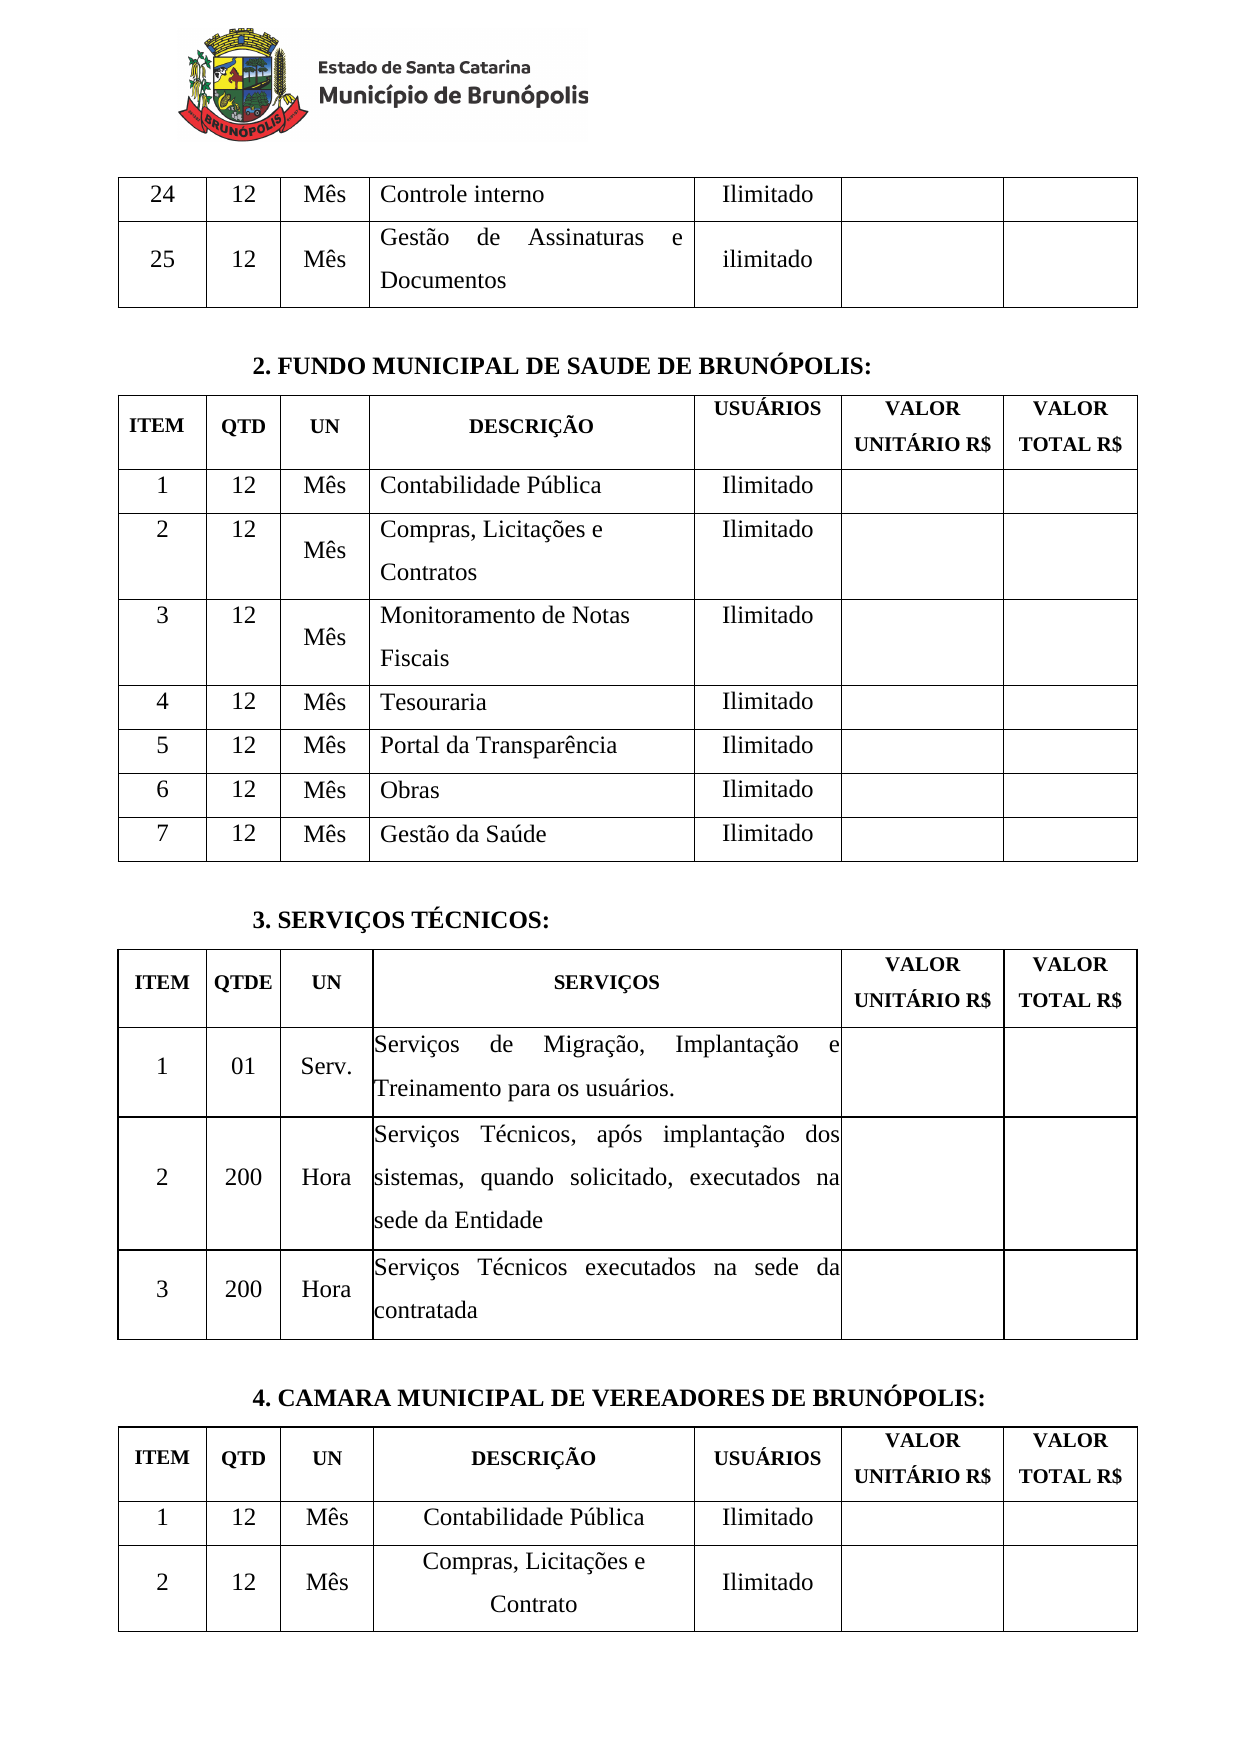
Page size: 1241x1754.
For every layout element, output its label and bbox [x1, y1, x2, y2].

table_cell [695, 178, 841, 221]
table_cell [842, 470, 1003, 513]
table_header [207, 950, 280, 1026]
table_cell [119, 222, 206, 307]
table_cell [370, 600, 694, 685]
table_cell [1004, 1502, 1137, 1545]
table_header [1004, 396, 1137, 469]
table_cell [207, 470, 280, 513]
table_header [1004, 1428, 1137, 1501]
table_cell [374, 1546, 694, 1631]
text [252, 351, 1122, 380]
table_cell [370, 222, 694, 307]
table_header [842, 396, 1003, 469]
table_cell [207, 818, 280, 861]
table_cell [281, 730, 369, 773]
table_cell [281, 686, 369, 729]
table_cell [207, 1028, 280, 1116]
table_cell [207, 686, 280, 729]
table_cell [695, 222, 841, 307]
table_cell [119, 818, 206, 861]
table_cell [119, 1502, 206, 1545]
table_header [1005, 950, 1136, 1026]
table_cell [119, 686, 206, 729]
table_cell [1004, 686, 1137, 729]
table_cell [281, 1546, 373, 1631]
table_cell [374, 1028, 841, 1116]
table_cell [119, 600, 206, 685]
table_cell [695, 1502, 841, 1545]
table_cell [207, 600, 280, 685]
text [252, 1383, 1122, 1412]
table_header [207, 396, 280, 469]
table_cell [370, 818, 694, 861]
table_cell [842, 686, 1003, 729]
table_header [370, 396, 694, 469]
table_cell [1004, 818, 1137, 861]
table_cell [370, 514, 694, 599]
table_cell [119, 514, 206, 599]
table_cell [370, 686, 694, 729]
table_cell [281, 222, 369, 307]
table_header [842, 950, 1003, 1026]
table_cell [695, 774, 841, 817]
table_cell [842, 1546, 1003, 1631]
picture [177, 28, 589, 142]
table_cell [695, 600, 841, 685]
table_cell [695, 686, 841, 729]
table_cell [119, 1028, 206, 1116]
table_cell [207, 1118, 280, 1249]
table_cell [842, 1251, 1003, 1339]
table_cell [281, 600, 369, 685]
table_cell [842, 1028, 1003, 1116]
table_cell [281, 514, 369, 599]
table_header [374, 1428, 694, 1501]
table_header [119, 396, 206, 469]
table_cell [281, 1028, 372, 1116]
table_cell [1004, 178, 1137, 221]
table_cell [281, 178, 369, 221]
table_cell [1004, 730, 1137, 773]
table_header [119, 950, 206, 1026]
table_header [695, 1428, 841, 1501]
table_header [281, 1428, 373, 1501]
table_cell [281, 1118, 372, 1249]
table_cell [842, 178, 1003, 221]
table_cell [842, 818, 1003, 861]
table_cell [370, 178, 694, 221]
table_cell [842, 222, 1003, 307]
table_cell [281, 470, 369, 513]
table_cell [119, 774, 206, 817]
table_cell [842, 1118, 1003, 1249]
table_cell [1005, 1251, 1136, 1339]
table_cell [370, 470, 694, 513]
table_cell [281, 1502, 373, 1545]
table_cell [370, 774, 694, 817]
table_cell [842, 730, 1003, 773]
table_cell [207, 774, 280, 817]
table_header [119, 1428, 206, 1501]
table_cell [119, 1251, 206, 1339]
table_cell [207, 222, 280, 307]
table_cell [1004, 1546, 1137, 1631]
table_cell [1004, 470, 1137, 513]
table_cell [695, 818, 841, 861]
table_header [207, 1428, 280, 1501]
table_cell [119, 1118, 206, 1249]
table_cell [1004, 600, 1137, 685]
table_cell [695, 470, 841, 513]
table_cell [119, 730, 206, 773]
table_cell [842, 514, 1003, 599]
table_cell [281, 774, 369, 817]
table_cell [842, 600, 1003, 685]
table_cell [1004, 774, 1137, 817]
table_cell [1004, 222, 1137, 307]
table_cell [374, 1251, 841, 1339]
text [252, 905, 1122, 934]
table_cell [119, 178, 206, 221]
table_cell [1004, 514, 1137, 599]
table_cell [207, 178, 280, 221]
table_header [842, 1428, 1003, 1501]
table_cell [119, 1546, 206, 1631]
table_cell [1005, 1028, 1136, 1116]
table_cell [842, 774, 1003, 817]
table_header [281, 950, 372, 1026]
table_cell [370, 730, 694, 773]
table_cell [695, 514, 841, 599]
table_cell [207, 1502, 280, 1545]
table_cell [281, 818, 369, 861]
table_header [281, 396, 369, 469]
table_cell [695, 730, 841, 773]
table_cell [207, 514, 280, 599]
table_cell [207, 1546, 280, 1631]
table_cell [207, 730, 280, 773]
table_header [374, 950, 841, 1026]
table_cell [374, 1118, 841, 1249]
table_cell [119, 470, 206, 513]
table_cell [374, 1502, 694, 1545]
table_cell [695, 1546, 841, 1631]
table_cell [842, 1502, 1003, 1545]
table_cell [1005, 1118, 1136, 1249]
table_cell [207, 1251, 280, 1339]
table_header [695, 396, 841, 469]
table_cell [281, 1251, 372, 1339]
